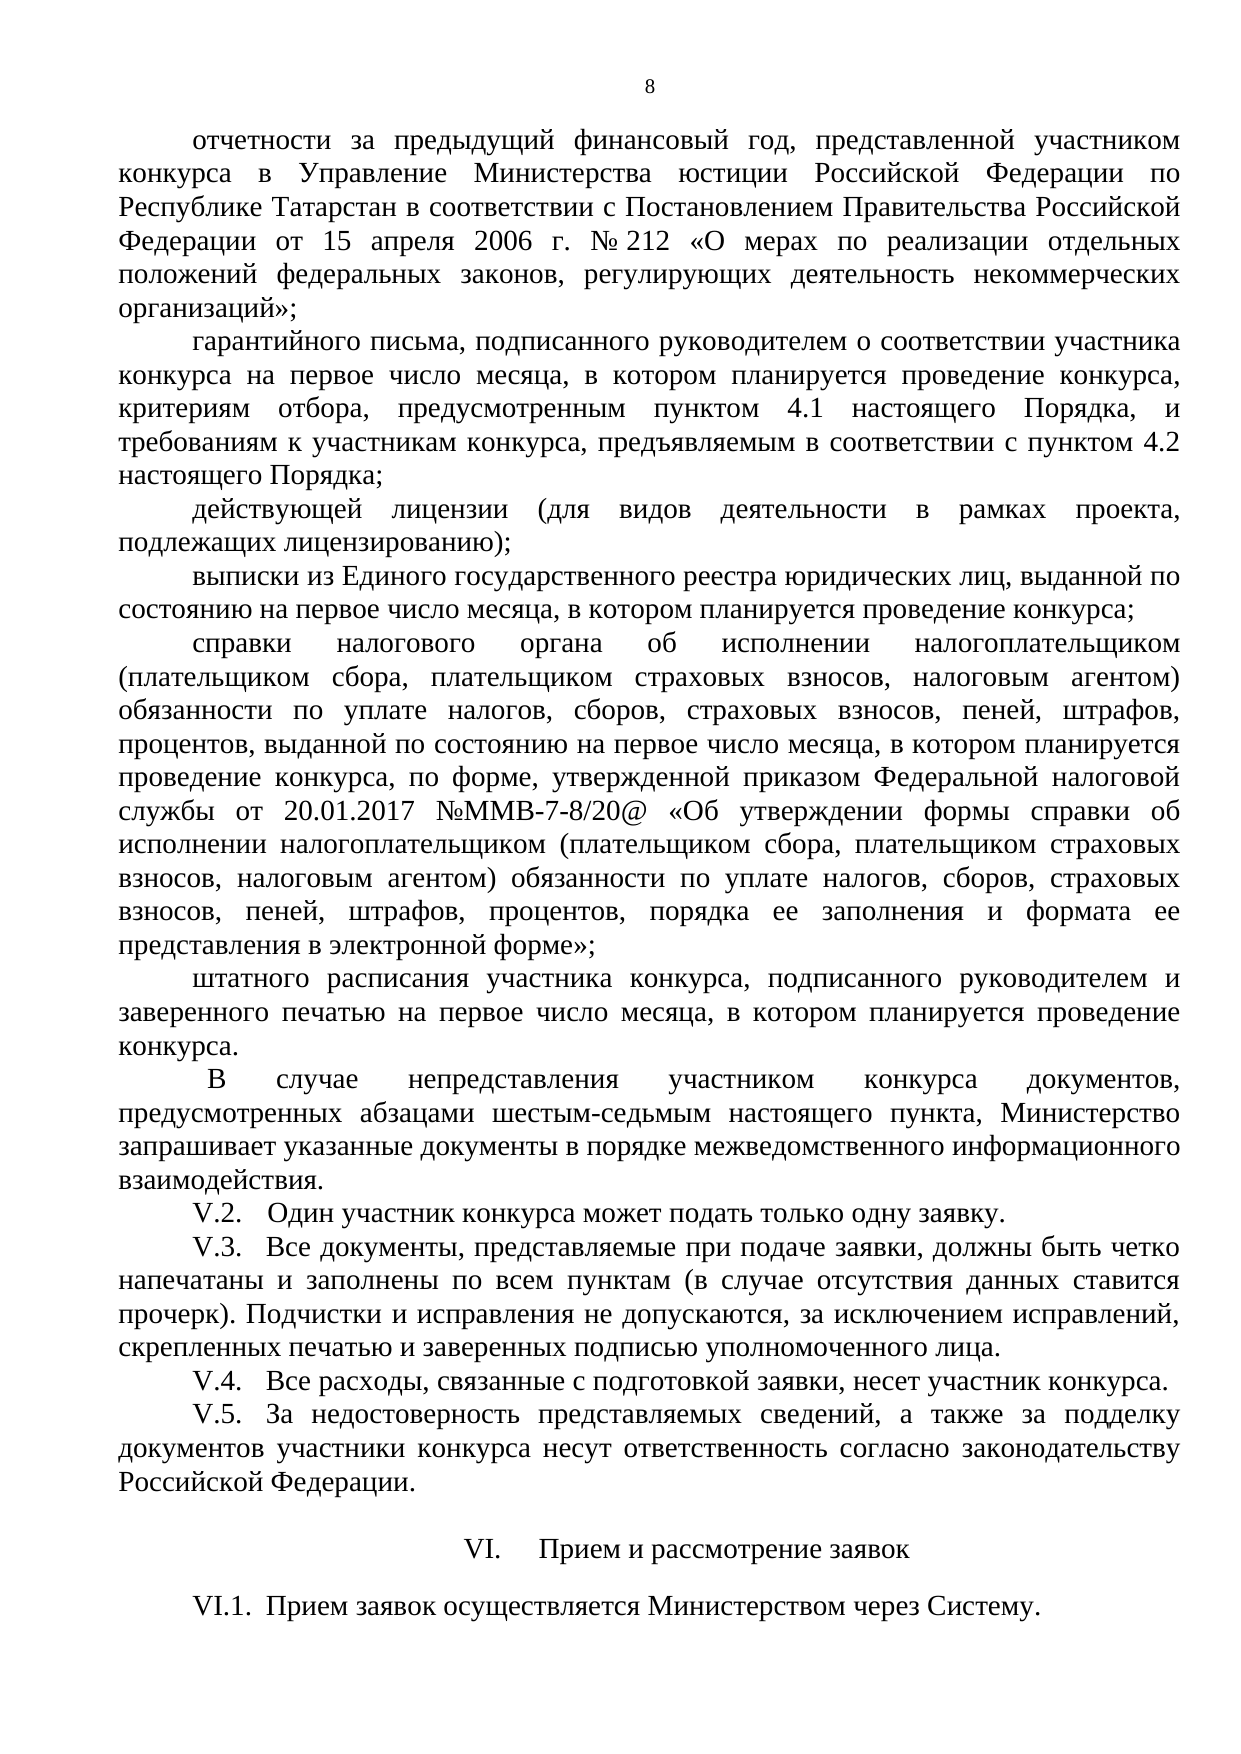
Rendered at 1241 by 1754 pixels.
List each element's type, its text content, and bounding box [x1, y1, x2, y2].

list справки налогового органа об исполнении налогоплательщиком (плательщиком сбора, плательщиком страховых взносов, налоговым агентом) обязанности по уплате налогов, сборов, страховых взносов, пеней, штрафов, процентов, выданной по состоянию на первое число месяца, в котором планируется проведение конкурса, по форме, утвержденной приказом Федеральной налоговой службы от 20.01.2017 №ММВ-7-8/20@ «Об утверждении формы справки об исполнении налогоплательщиком (плательщиком сбора, плательщиком страховых взносов, налоговым агентом) обязанности по уплате налогов, сборов, страховых взносов, пеней, штрафов, процентов, порядка ее заполнения и формата ее представления в электронной форме»; [118, 625, 1181, 961]
list В случае непредставления участником конкурса документов, предусмотренных абзацами шестым-седьмым настоящего пункта, Министерство запрашивает указанные документы в порядке межведомственного информационного взаимодействия. [118, 1061, 1181, 1195]
list действующей лицензии (для видов деятельности в рамках проекта, подлежащих лицензированию); [118, 491, 1181, 558]
list Все расходы, связанные с подготовкой заявки, несет участник конкурса. [118, 1363, 1181, 1397]
list выписки из Единого государственного реестра юридических лиц, выданной по состоянию на первое число месяца, в котором планируется проведение конкурса; [118, 558, 1181, 625]
list За недостоверность представляемых сведений, а также за подделку документов участники конкурса несут ответственность согласно законодательству Российской Федерации. [118, 1397, 1181, 1497]
list штатного расписания участника конкурса, подписанного руководителем и заверенного печатью на первое число месяца, в котором планируется проведение конкурса. [118, 961, 1181, 1061]
list Все документы, представляемые при подаче заявки, должны быть четко напечатаны и заполнены по всем пунктам (в случае отсутствия данных ставится прочерк). Подчистки и исправления не допускаются, за исключением исправлений, скрепленных печатью и заверенных подписью уполномоченного лица. [118, 1229, 1181, 1363]
list гарантийного письма, подписанного руководителем о соответствии участника конкурса на первое число месяца, в котором планируется проведение конкурса, критериям отбора, предусмотренным пунктом 4.1 настоящего Порядка, и требованиям к участникам конкурса, предъявляемым в соответствии с пунктом 4.2 настоящего Порядка; [118, 323, 1181, 491]
list Один участник конкурса может подать только одну заявку. [192, 1195, 1181, 1229]
list отчетности за предыдущий финансовый год, представленной участником конкурса в Управление Министерства юстиции Российской Федерации по Республике Татарстан в соответствии с Постановлением Правительства Российской Федерации от 15 апреля 2006 г. № 212 «О мерах по реализации отдельных положений федеральных законов, регулирующих деятельность некоммерческих организаций»; [118, 122, 1181, 323]
list Прием и рассмотрение заявок [192, 1531, 1181, 1564]
list Прием заявок осуществляется Министерством через Систему. [133, 1588, 1181, 1622]
